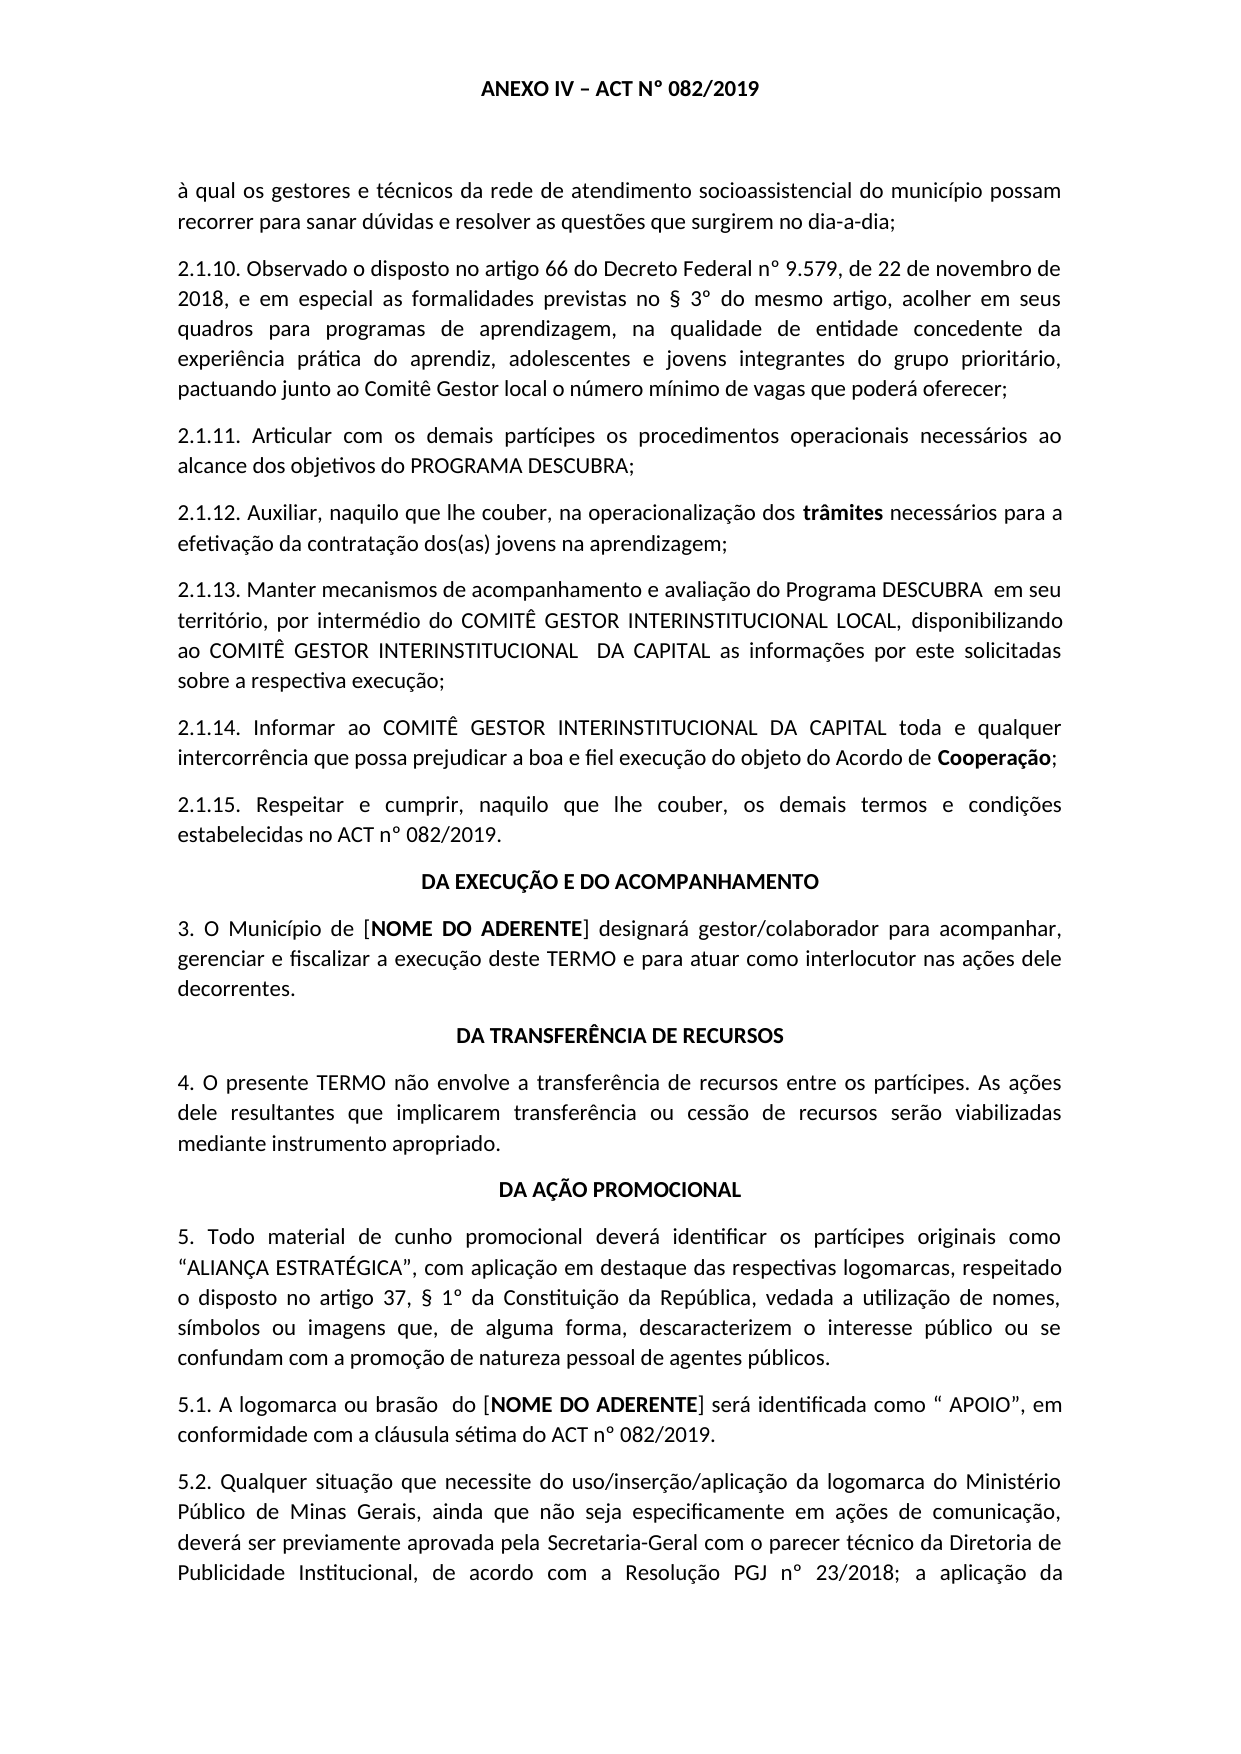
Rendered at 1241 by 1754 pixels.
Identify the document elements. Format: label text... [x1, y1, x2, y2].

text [177, 1467, 1063, 1586]
text 3. O Município de [NOME DO ADERENTE] designará gestor/colaborador para acompanhar, gerenciar e fiscalizar a execução deste TERMO e para atuar como interlocutor nas ações dele decorrentes. [177, 914, 1063, 1003]
text 4. O presente TERMO não envolve a transferência de recursos entre os partícipes. As ações dele resultantes que implicarem transferência ou cessão de recursos serão viabilizadas mediante instrumento apropriado. [177, 1068, 1063, 1157]
text DA AÇÃO PROMOCIONAL [177, 1176, 1063, 1204]
text 2.1.13. Manter mecanismos de acompanhamento e avaliação do Programa DESCUBRA em seu território, por intermédio do COMITÊ GESTOR INTERINSTITUCIONAL LOCAL, disponibilizando ao COMITÊ GESTOR INTERINSTITUCIONAL DA CAPITAL as informações por este solicitadas sobre a respectiva execução; [177, 576, 1063, 694]
text 2.1.14. Informar ao COMITÊ GESTOR INTERINSTITUCIONAL DA CAPITAL toda e qualquer intercorrência que possa prejudicar a boa e fiel execução do objeto do Acordo de Cooperação; [177, 713, 1063, 771]
text 2.1.12. Auxiliar, naquilo que lhe couber, na operacionalização dos trâmites necessários para a efetivação da contratação dos(as) jovens na aprendizagem; [177, 498, 1063, 557]
text 2.1.15. Respeitar e cumprir, naquilo que lhe couber, os demais termos e condições estabelecidas no ACT nº 082/2019. [177, 790, 1063, 848]
text 2.1.10. Observado o disposto no artigo 66 do Decreto Federal nº 9.579, de 22 de novembro de 2018, e em especial as formalidades previstas no § 3º do mesmo artigo, acolher em seus quadros para programas de aprendizagem, na qualidade de entidade concedente da experiência prática do aprendiz, adolescentes e jovens integrantes do grupo prioritário, pactuando junto ao Comitê Gestor local o número mínimo de vagas que poderá oferecer; [177, 254, 1063, 403]
text DA EXECUÇÃO E DO ACOMPANHAMENTO [177, 867, 1063, 895]
text 5.1. A logomarca ou brasão do [NOME DO ADERENTE] será identificada como “ APOIO”, em conformidade com a cláusula sétima do ACT nº 082/2019. [177, 1390, 1063, 1448]
text 2.1.11. Articular com os demais partícipes os procedimentos operacionais necessários ao alcance dos objetivos do PROGRAMA DESCUBRA; [177, 421, 1063, 480]
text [177, 177, 1063, 235]
text 5. Todo material de cunho promocional deverá identificar os partícipes originais como “ALIANÇA ESTRATÉGICA”, com aplicação em destaque das respectivas logomarcas, respeitado o disposto no artigo 37, § 1º da Constituição da República, vedada a utilização de nomes, símbolos ou imagens que, de alguma forma, descaracterizem o interesse público ou se confundam com a promoção de natureza pessoal de agentes públicos. [177, 1222, 1063, 1371]
text DA TRANSFERÊNCIA DE RECURSOS [177, 1021, 1063, 1049]
